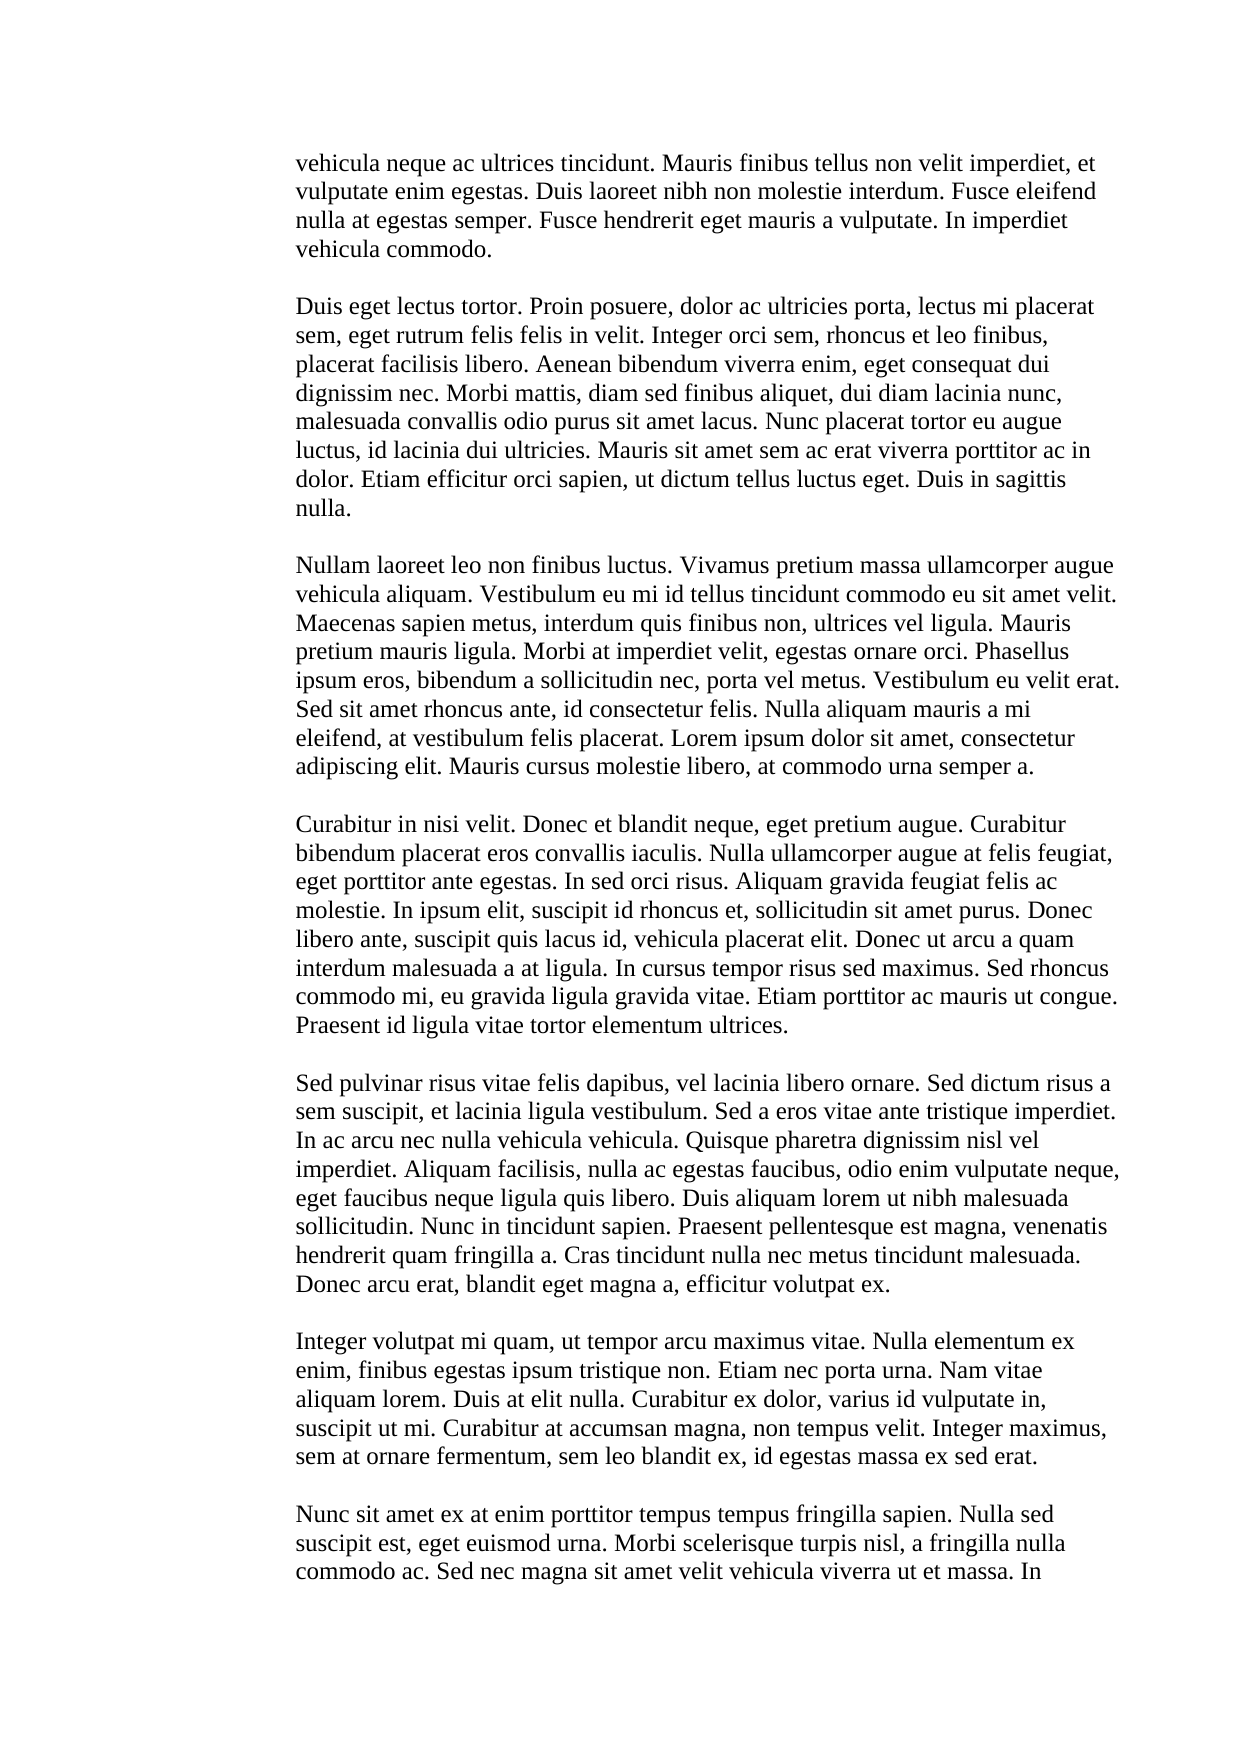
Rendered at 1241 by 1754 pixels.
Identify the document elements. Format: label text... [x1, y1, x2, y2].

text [295, 1499, 1122, 1585]
text Curabitur in nisi velit. Donec et blandit neque, eget pretium augue. Curabitur bibendum placerat eros convallis iaculis. Nulla ullamcorper augue at felis feugiat, eget porttitor ante egestas. In sed orci risus. Aliquam gravida feugiat felis ac molestie. In ipsum elit, suscipit id rhoncus et, sollicitudin sit amet purus. Donec libero ante, suscipit quis lacus id, vehicula placerat elit. Donec ut arcu a quam interdum malesuada a at ligula. In cursus tempor risus sed maximus. Sed rhoncus commodo mi, eu gravida ligula gravida vitae. Etiam porttitor ac mauris ut congue. Praesent id ligula vitae tortor elementum ultrices. [295, 809, 1122, 1039]
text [295, 148, 1122, 263]
text Integer volutpat mi quam, ut tempor arcu maximus vitae. Nulla elementum ex enim, finibus egestas ipsum tristique non. Etiam nec porta urna. Nam vitae aliquam lorem. Duis at elit nulla. Curabitur ex dolor, varius id vulputate in, suscipit ut mi. Curabitur at accumsan magna, non tempus velit. Integer maximus, sem at ornare fermentum, sem leo blandit ex, id egestas massa ex sed erat. [295, 1326, 1122, 1470]
text Nullam laoreet leo non finibus luctus. Vivamus pretium massa ullamcorper augue vehicula aliquam. Vestibulum eu mi id tellus tincidunt commodo eu sit amet velit. Maecenas sapien metus, interdum quis finibus non, ultrices vel ligula. Mauris pretium mauris ligula. Morbi at imperdiet velit, egestas ornare orci. Phasellus ipsum eros, bibendum a sollicitudin nec, porta vel metus. Vestibulum eu velit erat. Sed sit amet rhoncus ante, id consectetur felis. Nulla aliquam mauris a mi eleifend, at vestibulum felis placerat. Lorem ipsum dolor sit amet, consectetur adipiscing elit. Mauris cursus molestie libero, at commodo urna semper a. [295, 550, 1122, 780]
text Duis eget lectus tortor. Proin posuere, dolor ac ultricies porta, lectus mi placerat sem, eget rutrum felis felis in velit. Integer orci sem, rhoncus et leo finibus, placerat facilisis libero. Aenean bibendum viverra enim, eget consequat dui dignissim nec. Morbi mattis, diam sed finibus aliquet, dui diam lacinia nunc, malesuada convallis odio purus sit amet lacus. Nunc placerat tortor eu augue luctus, id lacinia dui ultricies. Mauris sit amet sem ac erat viverra porttitor ac in dolor. Etiam efficitur orci sapien, ut dictum tellus luctus eget. Duis in sagittis nulla. [295, 291, 1122, 521]
text Sed pulvinar risus vitae felis dapibus, vel lacinia libero ornare. Sed dictum risus a sem suscipit, et lacinia ligula vestibulum. Sed a eros vitae ante tristique imperdiet. In ac arcu nec nulla vehicula vehicula. Quisque pharetra dignissim nisl vel imperdiet. Aliquam facilisis, nulla ac egestas faucibus, odio enim vulputate neque, eget faucibus neque ligula quis libero. Duis aliquam lorem ut nibh malesuada sollicitudin. Nunc in tincidunt sapien. Praesent pellentesque est magna, venenatis hendrerit quam fringilla a. Cras tincidunt nulla nec metus tincidunt malesuada. Donec arcu erat, blandit eget magna a, efficitur volutpat ex. [295, 1068, 1122, 1298]
